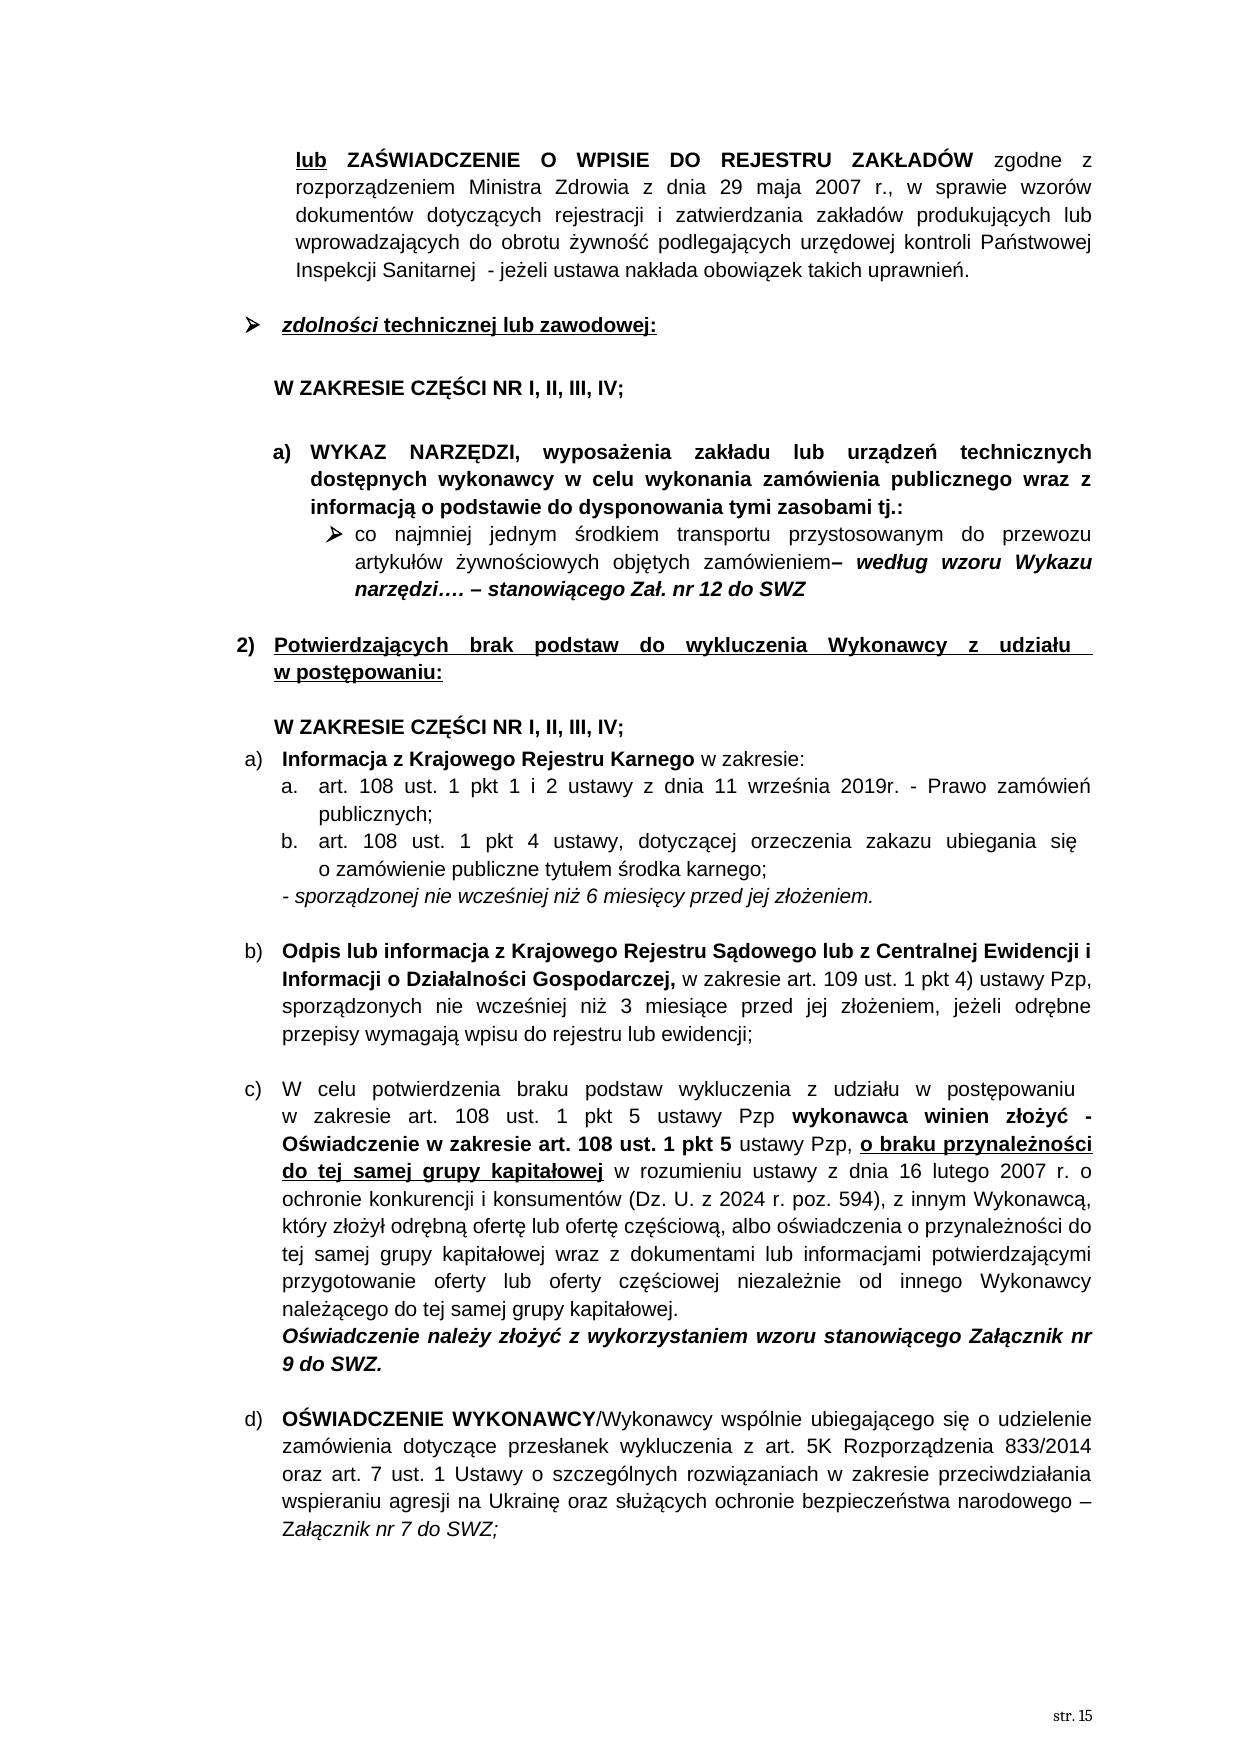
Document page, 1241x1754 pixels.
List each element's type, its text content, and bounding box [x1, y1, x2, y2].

list art. 108 ust. 1 pkt 4 ustawy, dotyczącej orzeczenia zakazu ubiegania się o zamówienie publiczne tytułem środka karnego; [281, 829, 1092, 881]
list Oświadczenie należy złożyć z wykorzystaniem wzoru stanowiącego Załącznik nr 9 do SWZ. [282, 1324, 1092, 1376]
list WYKAZ NARZĘDZI, wyposażenia zakładu lub urządzeń technicznych dostępnych wykonawcy w celu wykonania zamówienia publicznego wraz z informacją o podstawie do dysponowania tymi zasobami tj.: [273, 439, 1092, 518]
list co najmniej jednym środkiem transportu przystosowanym do przewozu artykułów żywnościowych objętych zamówieniem– według wzoru Wykazu narzędzi…. – stanowiącego Zał. nr 12 do SWZ [325, 522, 1092, 601]
list OŚWIADCZENIE WYKONAWCY/Wykonawcy wspólnie ubiegającego się o udzielenie zamówienia dotyczące przesłanek wykluczenia z art. 5K Rozporządzenia 833/2014 oraz art. 7 ust. 1 Ustawy o szczególnych rozwiązaniach w zakresie przeciwdziałania wspieraniu agresji na Ukrainę oraz służących ochronie bezpieczeństwa narodowego – Załącznik nr 7 do SWZ; [244, 1407, 1092, 1541]
list Potwierdzających brak podstaw do wykluczenia Wykonawcy z udziału w postępowaniu: [236, 633, 1092, 684]
list - sporządzonej nie wcześniej niż 6 miesięcy przed jej złożeniem. [282, 884, 1092, 908]
list art. 108 ust. 1 pkt 1 i 2 ustawy z dnia 11 września 2019r. - Prawo zamówień publicznych; [281, 774, 1092, 826]
list W ZAKRESIE CZĘŚCI NR I, II, III, IV; [274, 376, 1092, 400]
list lub ZAŚWIADCZENIE O WPISIE DO REJESTRU ZAKŁADÓW zgodne z rozporządzeniem Ministra Zdrowia z dnia 29 maja 2007 r., w sprawie wzorów dokumentów dotyczących rejestracji i zatwierdzania zakładów produkujących lub wprowadzających do obrotu żywność podlegających urzędowej kontroli Państwowej Inspekcji Sanitarnej - jeżeli ustawa nakłada obowiązek takich uprawnień. [295, 148, 1092, 282]
list W ZAKRESIE CZĘŚCI NR I, II, III, IV; [274, 715, 1092, 739]
list W celu potwierdzenia braku podstaw wykluczenia z udziału w postępowaniu w zakresie art. 108 ust. 1 pkt 5 ustawy Pzp wykonawca winien złożyć - Oświadczenie w zakresie art. 108 ust. 1 pkt 5 ustawy Pzp, o braku przynależności do tej samej grupy kapitałowej w rozumieniu ustawy z dnia 16 lutego 2007 r. o ochronie konkurencji i konsumentów (Dz. U. z 2024 r. poz. 594), z innym Wykonawcą, który złożył odrębną ofertę lub ofertę częściową, albo oświadczenia o przynależności do tej samej grupy kapitałowej wraz z dokumentami lub informacjami potwierdzającymi przygotowanie oferty lub oferty częściowej niezależnie od innego Wykonawcy należącego do tej samej grupy kapitałowej. [244, 1077, 1092, 1321]
list Informacja z Krajowego Rejestru Karnego w zakresie: [244, 747, 1092, 771]
list Odpis lub informacja z Krajowego Rejestru Sądowego lub z Centralnej Ewidencji i Informacji o Działalności Gospodarczej, w zakresie art. 109 ust. 1 pkt 4) ustawy Pzp, sporządzonych nie wcześniej niż 3 miesiące przed jej złożeniem, jeżeli odrębne przepisy wymagają wpisu do rejestru lub ewidencji; [244, 939, 1092, 1046]
list zdolności technicznej lub zawodowej: [244, 313, 1092, 337]
